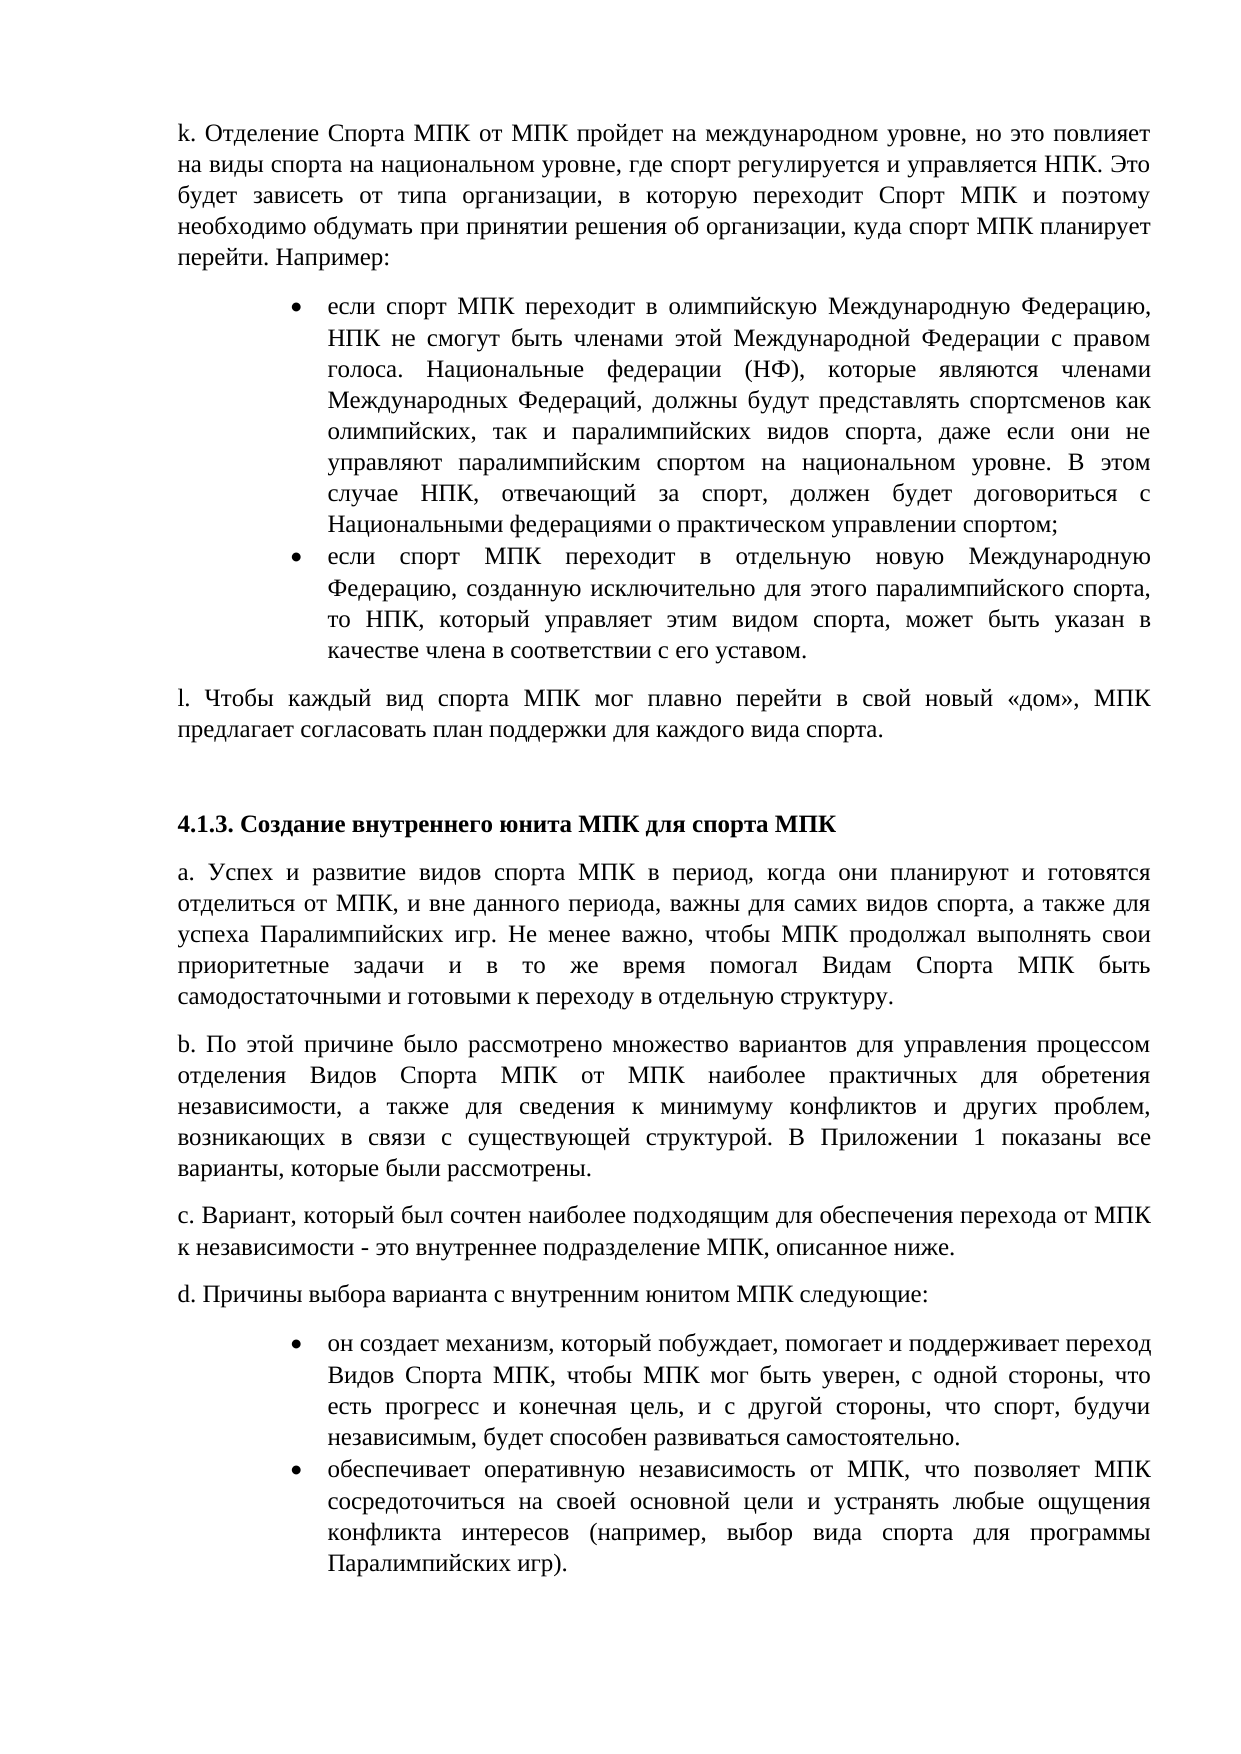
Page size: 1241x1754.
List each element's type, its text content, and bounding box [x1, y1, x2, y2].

text c. Вариант, который был сочтен наиболее подходящим для обеспечения перехода от МПК к независимости - это внутреннее подразделение МПК, описанное ниже. [177, 1201, 1152, 1260]
text 4.1.3. Создание внутреннего юнита МПК для спорта МПК [177, 809, 1152, 838]
list обеспечивает оперативную независимость от МПК, что позволяет МПК сосредоточиться на своей основной цели и устранять любые ощущения конфликта интересов (например, выбор вида спорта для программы Паралимпийских игр). [290, 1453, 1152, 1577]
list если спорт МПК переходит в олимпийскую Международную Федерацию, НПК не смогут быть членами этой Международной Федерации с правом голоса. Национальные федерации (НФ), которые являются членами Международных Федераций, должны будут представлять спортсменов как олимпийских, так и паралимпийских видов спорта, даже если они не управляют паралимпийским спортом на национальном уровне. В этом случае НПК, отвечающий за спорт, должен будет договориться с Национальными федерациями о практическом управлении спортом; [290, 290, 1152, 538]
text k. Отделение Спорта МПК от МПК пройдет на международном уровне, но это повлияет на виды спорта на национальном уровне, где спорт регулируется и управляется НПК. Это будет зависеть от типа организации, в которую переходит Спорт МПК и поэтому необходимо обдумать при принятии решения об организации, куда спорт МПК планирует перейти. Например: [177, 118, 1152, 271]
text a. Успех и развитие видов спорта МПК в период, когда они планируют и готовятся отделиться от МПК, и вне данного периода, важны для самих видов спорта, а также для успеха Паралимпийских игр. Не менее важно, чтобы МПК продолжал выполнять свои приоритетные задачи и в то же время помогал Видам Спорта МПК быть самодостаточными и готовыми к переходу в отдельную структуру. [177, 857, 1152, 1010]
text d. Причины выбора варианта с внутренним юнитом МПК следующие: [177, 1279, 1152, 1308]
text l. Чтобы каждый вид спорта МПК мог плавно перейти в свой новый «дом», МПК предлагает согласовать план поддержки для каждого вида спорта. [177, 683, 1152, 742]
text b. По этой причине было рассмотрено множество вариантов для управления процессом отделения Видов Спорта МПК от МПК наиболее практичных для обретения независимости, а также для сведения к минимуму конфликтов и других проблем, возникающих в связи с существующей структурой. В Приложении 1 показаны все варианты, которые были рассмотрены. [177, 1029, 1152, 1182]
list если спорт МПК переходит в отдельную новую Международную Федерацию, созданную исключительно для этого паралимпийского спорта, то НПК, который управляет этим видом спорта, может быть указан в качестве члена в соответствии с его уставом. [290, 540, 1152, 664]
list он создает механизм, который побуждает, помогает и поддерживает переход Видов Спорта МПК, чтобы МПК мог быть уверен, с одной стороны, что есть прогресс и конечная цель, и с другой стороны, что спорт, будучи независимым, будет способен развиваться самостоятельно. [290, 1327, 1152, 1451]
